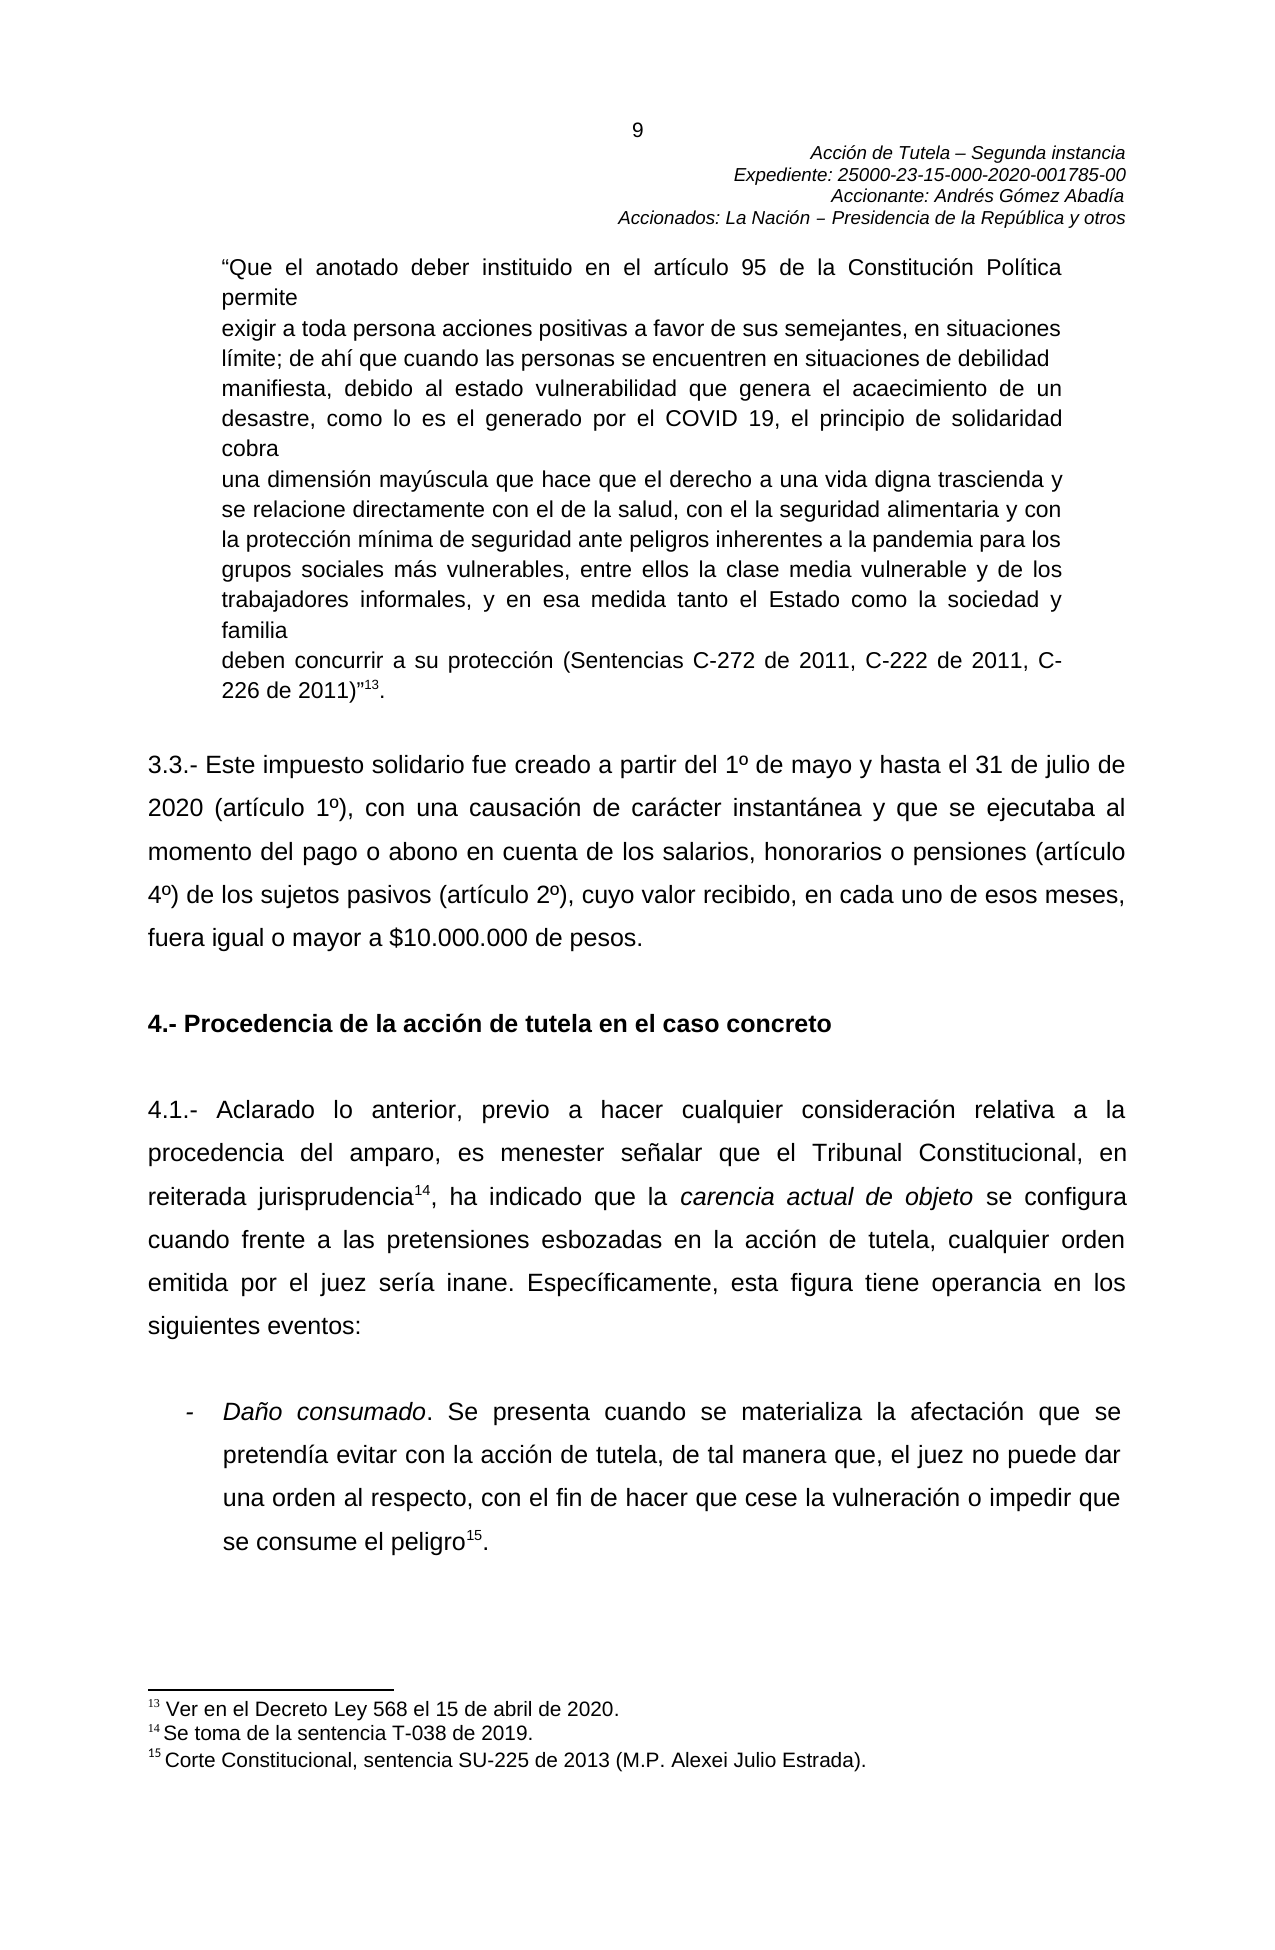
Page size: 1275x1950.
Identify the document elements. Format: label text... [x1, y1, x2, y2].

text 4.- Procedencia de la acción de tutela en el caso concreto [148, 1009, 1127, 1038]
text límite; de ahí que cuando las personas se encuentren en situaciones de debilidad [221, 345, 1063, 371]
text manifiesta, debido al estado vulnerabilidad que genera el acaecimiento de un desastre, como lo es el generado por el COVID 19, el principio de solidaridad cobra [221, 375, 1063, 462]
text grupos sociales más vulnerables, entre ellos la clase media vulnerable y de los trabajadores informales, y en esa medida tanto el Estado como la sociedad y familia [221, 556, 1063, 643]
text “Que el anotado deber instituido en el artículo 95 de la Constitución Política permite [221, 254, 1063, 311]
text 4.1.- Aclarado lo anterior, previo a hacer cualquier consideración relativa a la procedencia del amparo, es menester señalar que el Tribunal Constitucional, en reiterada jurisprudencia, ha indicado que la carencia actual de objeto se configura cuando frente a las pretensiones esbozadas en la acción de tutela, cualquier orden emitida por el juez sería inane. Específicamente, esta figura tiene operancia en los siguientes eventos: [148, 1095, 1127, 1340]
text una dimensión mayúscula que hace que el derecho a una vida digna trascienda y se relacione directamente con el de la salud, con el la seguridad alimentaria y con la protección mínima de seguridad ante peligros inherentes a la pandemia para los [221, 466, 1063, 552]
list Daño consumado. Se presenta cuando se materializa la afectación que se pretendía evitar con la acción de tutela, de tal manera que, el juez no puede dar una orden al respecto, con el fin de hacer que cese la vulneración o impedir que se consume el peligro. [185, 1397, 1122, 1555]
text exigir a toda persona acciones positivas a favor de sus semejantes, en situaciones [221, 314, 1063, 341]
text deben concurrir a su protección (Sentencias C-272 de 2011, C-222 de 2011, C-226 de 2011)”. [221, 647, 1063, 703]
text 3.3.- Este impuesto solidario fue creado a partir del 1º de mayo y hasta el 31 de julio de 2020 (artículo 1º), con una causación de carácter instantánea y que se ejecutaba al momento del pago o abono en cuenta de los salarios, honorarios o pensiones (artículo 4º) de los sujetos pasivos (artículo 2º), cuyo valor recibido, en cada uno de esos meses, fuera igual o mayor a $10.000.000 de pesos. [148, 750, 1127, 952]
